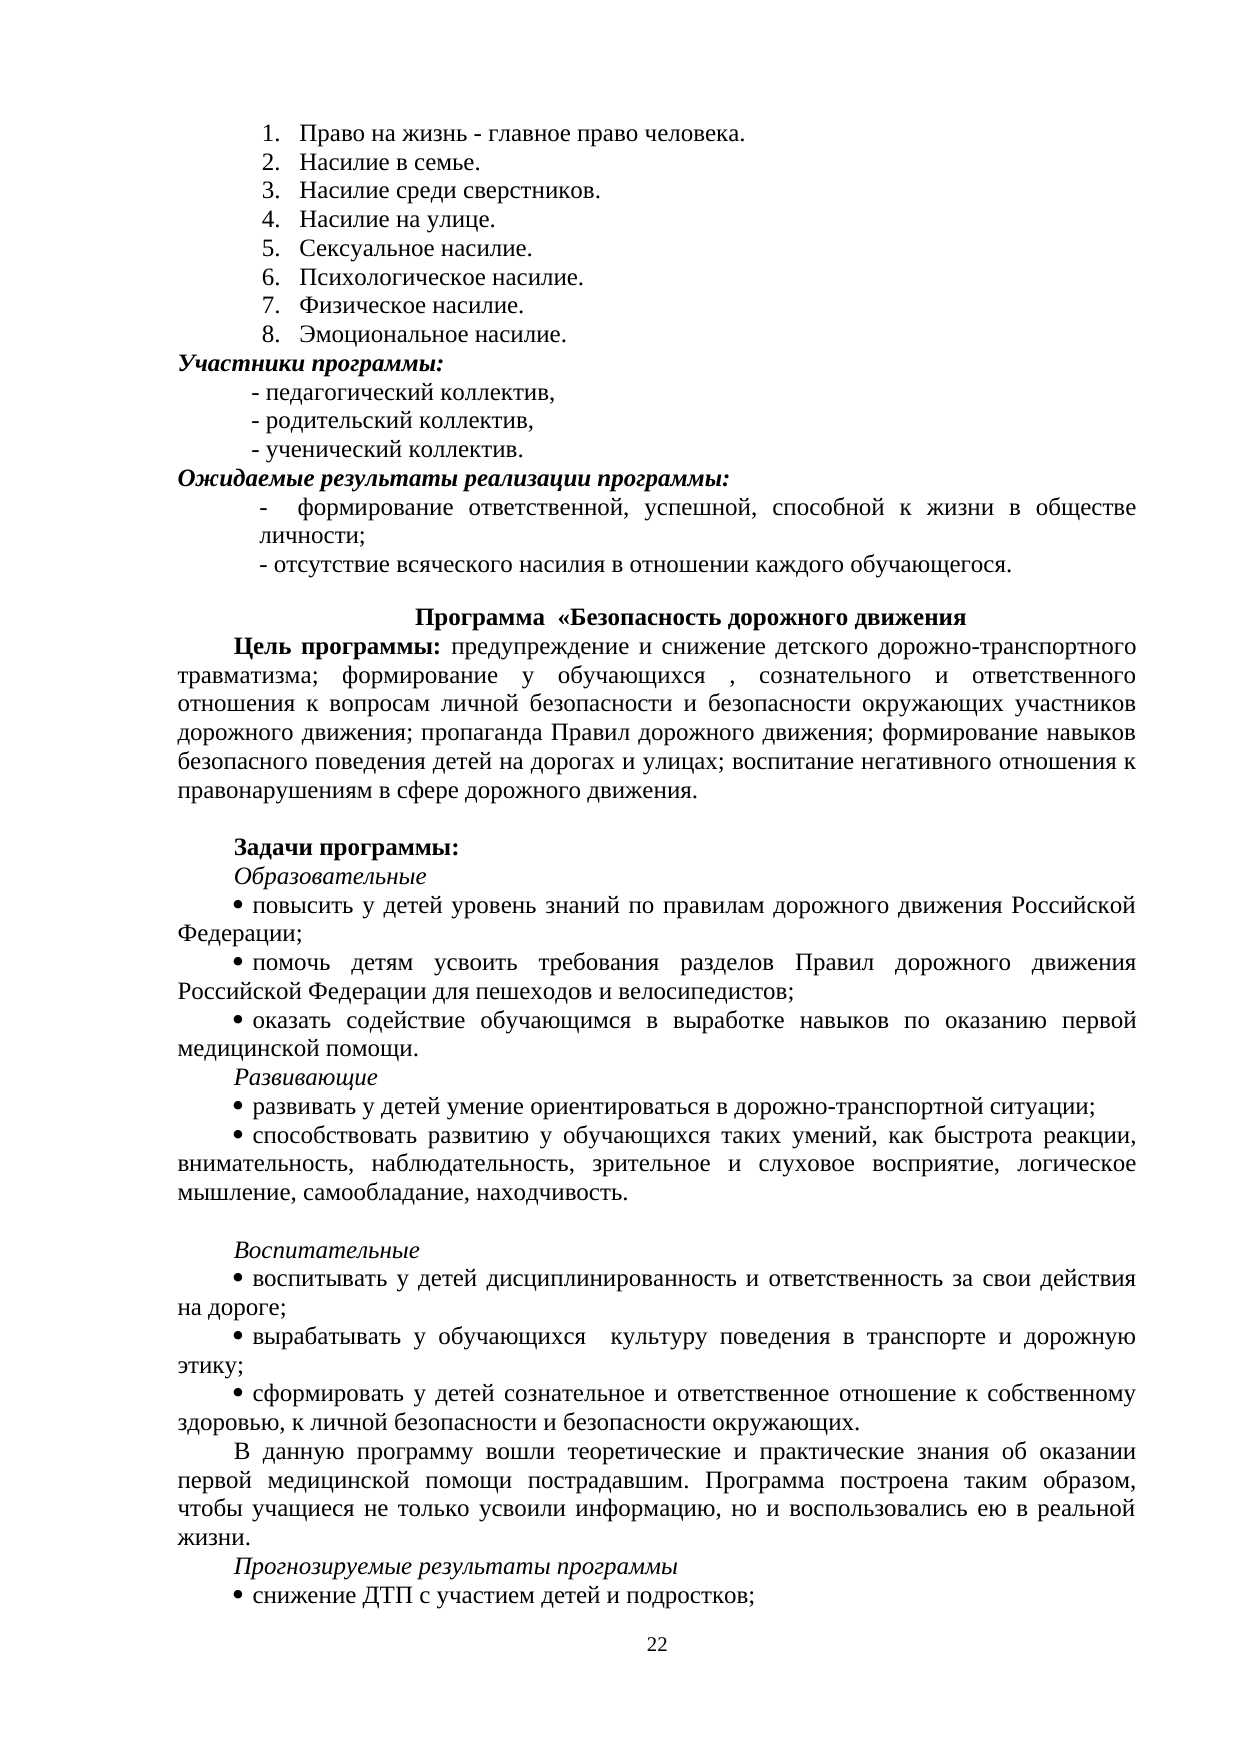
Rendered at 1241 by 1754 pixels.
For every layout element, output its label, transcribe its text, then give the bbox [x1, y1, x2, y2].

text Цель программы: предупреждение и снижение детского дорожно-транспортного травматизма; формирование у обучающихся , сознательного и ответственного отношения к вопросам личной безопасности и безопасности окружающих участников дорожного движения; пропаганда Правил дорожного движения; формирование навыков безопасного поведения детей на дорогах и улицах; воспитание негативного отношения к правонарушениям в сфере дорожного движения. [177, 631, 1137, 803]
text - родительский коллектив, [251, 406, 1137, 434]
text Развивающие [177, 1062, 1137, 1091]
list снижение ДТП с участием детей и подростков; [177, 1580, 1137, 1608]
list Насилие среди сверстников. [262, 176, 1137, 204]
text - формирование ответственной, успешной, способной к жизни в обществе личности; [259, 492, 1137, 549]
list воспитывать у детей дисциплинированность и ответственность за свои действия на дороге; [177, 1263, 1137, 1321]
text Образовательные [177, 861, 1137, 890]
list Эмоциональное насилие. [262, 319, 1137, 348]
text Воспитательные [177, 1235, 1137, 1263]
list Насилие в семье. [262, 147, 1137, 176]
list Право на жизнь - главное право человека. [262, 118, 1137, 147]
text - ученический коллектив. [251, 434, 1137, 463]
list развивать у детей умение ориентироваться в дорожно-транспортной ситуации; [177, 1091, 1137, 1120]
list способствовать развитию у обучающихся таких умений, как быстрота реакции, внимательность, наблюдательность, зрительное и слуховое восприятие, логическое мышление, самообладание, находчивость. [177, 1120, 1137, 1206]
list Насилие на улице. [262, 204, 1137, 233]
text Программа «Безопасность дорожного движения [177, 602, 1137, 631]
text - отсутствие всяческого насилия в отношении каждого обучающегося. [259, 549, 1137, 578]
list оказать содействие обучающимся в выработке навыков по оказанию первой медицинской помощи. [177, 1005, 1137, 1062]
text В данную программу вошли теоретические и практические знания об оказании первой медицинской помощи пострадавшим. Программа построена таким образом, чтобы учащиеся не только усвоили информацию, но и воспользовались ею в реальной жизни. [177, 1436, 1137, 1551]
list сформировать у детей сознательное и ответственное отношение к собственному здоровью, к личной безопасности и безопасности окружающих. [177, 1378, 1137, 1436]
list повысить у детей уровень знаний по правилам дорожного движения Российской Федерации; [177, 890, 1137, 947]
text Ожидаемые результаты реализации программы: [177, 463, 1137, 492]
list помочь детям усвоить требования разделов Правил дорожного движения Российской Федерации для пешеходов и велосипедистов; [177, 947, 1137, 1005]
list вырабатывать у обучающихся культуру поведения в транспорте и дорожную этику; [177, 1321, 1137, 1378]
list Физическое насилие. [262, 291, 1137, 319]
text Прогнозируемые результаты программы [177, 1551, 1137, 1580]
text Задачи программы: [177, 832, 1137, 861]
text Участники программы: [177, 348, 1137, 377]
text - педагогический коллектив, [251, 377, 1137, 406]
list Сексуальное насилие. [262, 233, 1137, 262]
list Психологическое насилие. [262, 262, 1137, 291]
